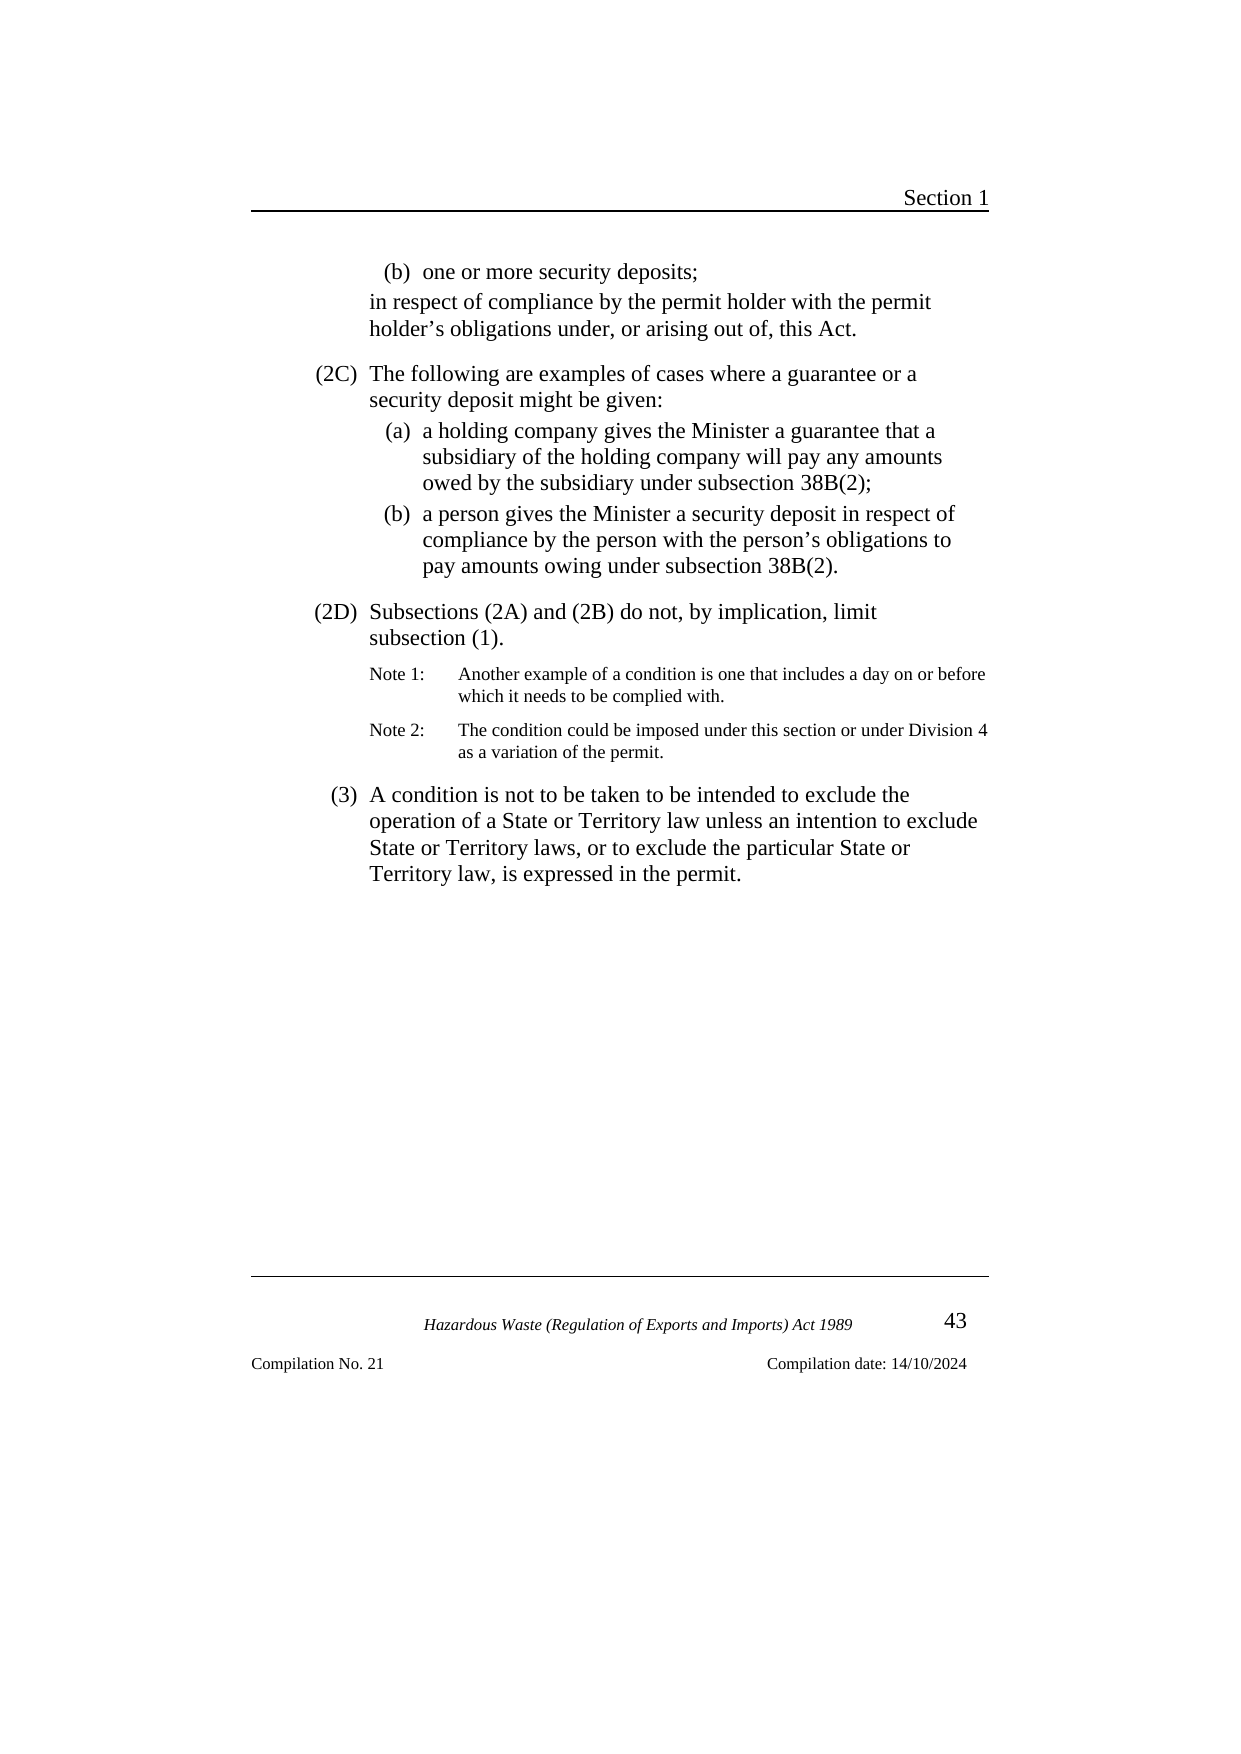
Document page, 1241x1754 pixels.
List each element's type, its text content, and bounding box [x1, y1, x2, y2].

text (b) one or more security deposits; [251, 258, 989, 284]
text Note 2: The condition could be imposed under this section or under Division 4 as a variation of the permit. [369, 719, 989, 762]
text (b) a person gives the Minister a security deposit in respect of compliance by the person with the person’s obligations to pay amounts owing under subsection 38B(2). [251, 500, 989, 579]
text (2D) Subsections (2A) and (2B) do not, by implication, limit subsection (1). [251, 598, 989, 650]
text (a) a holding company gives the Minister a guarantee that a subsidiary of the holding company will pay any amounts owed by the subsidiary under subsection 38B(2); [251, 417, 989, 496]
text Note 1: Another example of a condition is one that includes a day on or before which it needs to be complied with. [369, 663, 989, 706]
text (2C) The following are examples of cases where a guarantee or a security deposit might be given: [251, 360, 989, 412]
text (3) A condition is not to be taken to be intended to exclude the operation of a State or Territory law unless an intention to exclude State or Territory laws, or to exclude the particular State or Territory law, is expressed in the permit. [251, 781, 989, 886]
text in respect of compliance by the permit holder with the permit holder’s obligations under, or arising out of, this Act. [369, 288, 989, 341]
